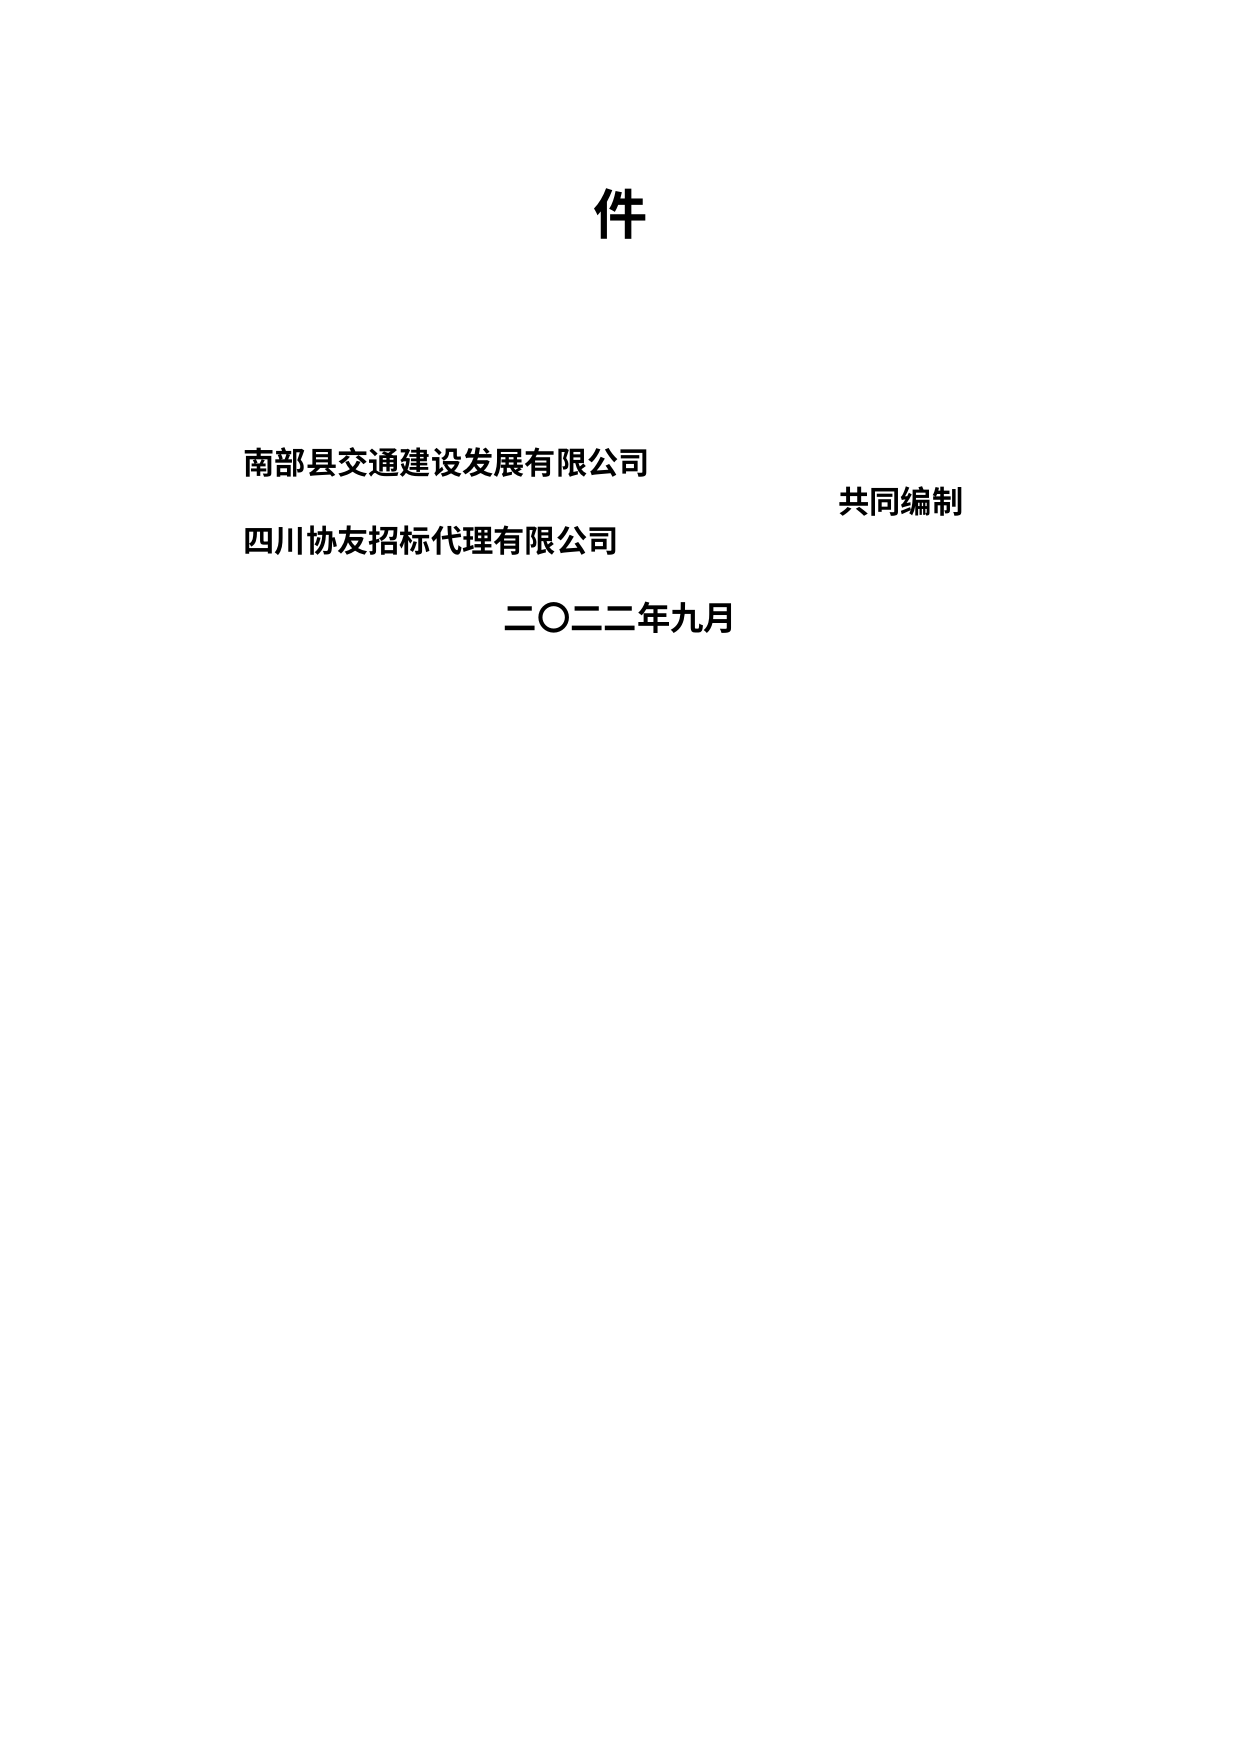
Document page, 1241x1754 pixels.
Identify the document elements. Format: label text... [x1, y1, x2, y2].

table_header 南部县交通建设发展有限公司 [232, 429, 827, 506]
text 件 [187, 162, 1053, 259]
text 二〇二二年九月 [187, 584, 1053, 649]
table_header 共同编制 [827, 429, 1008, 584]
table_cell 四川协友招标代理有限公司 [232, 506, 827, 584]
